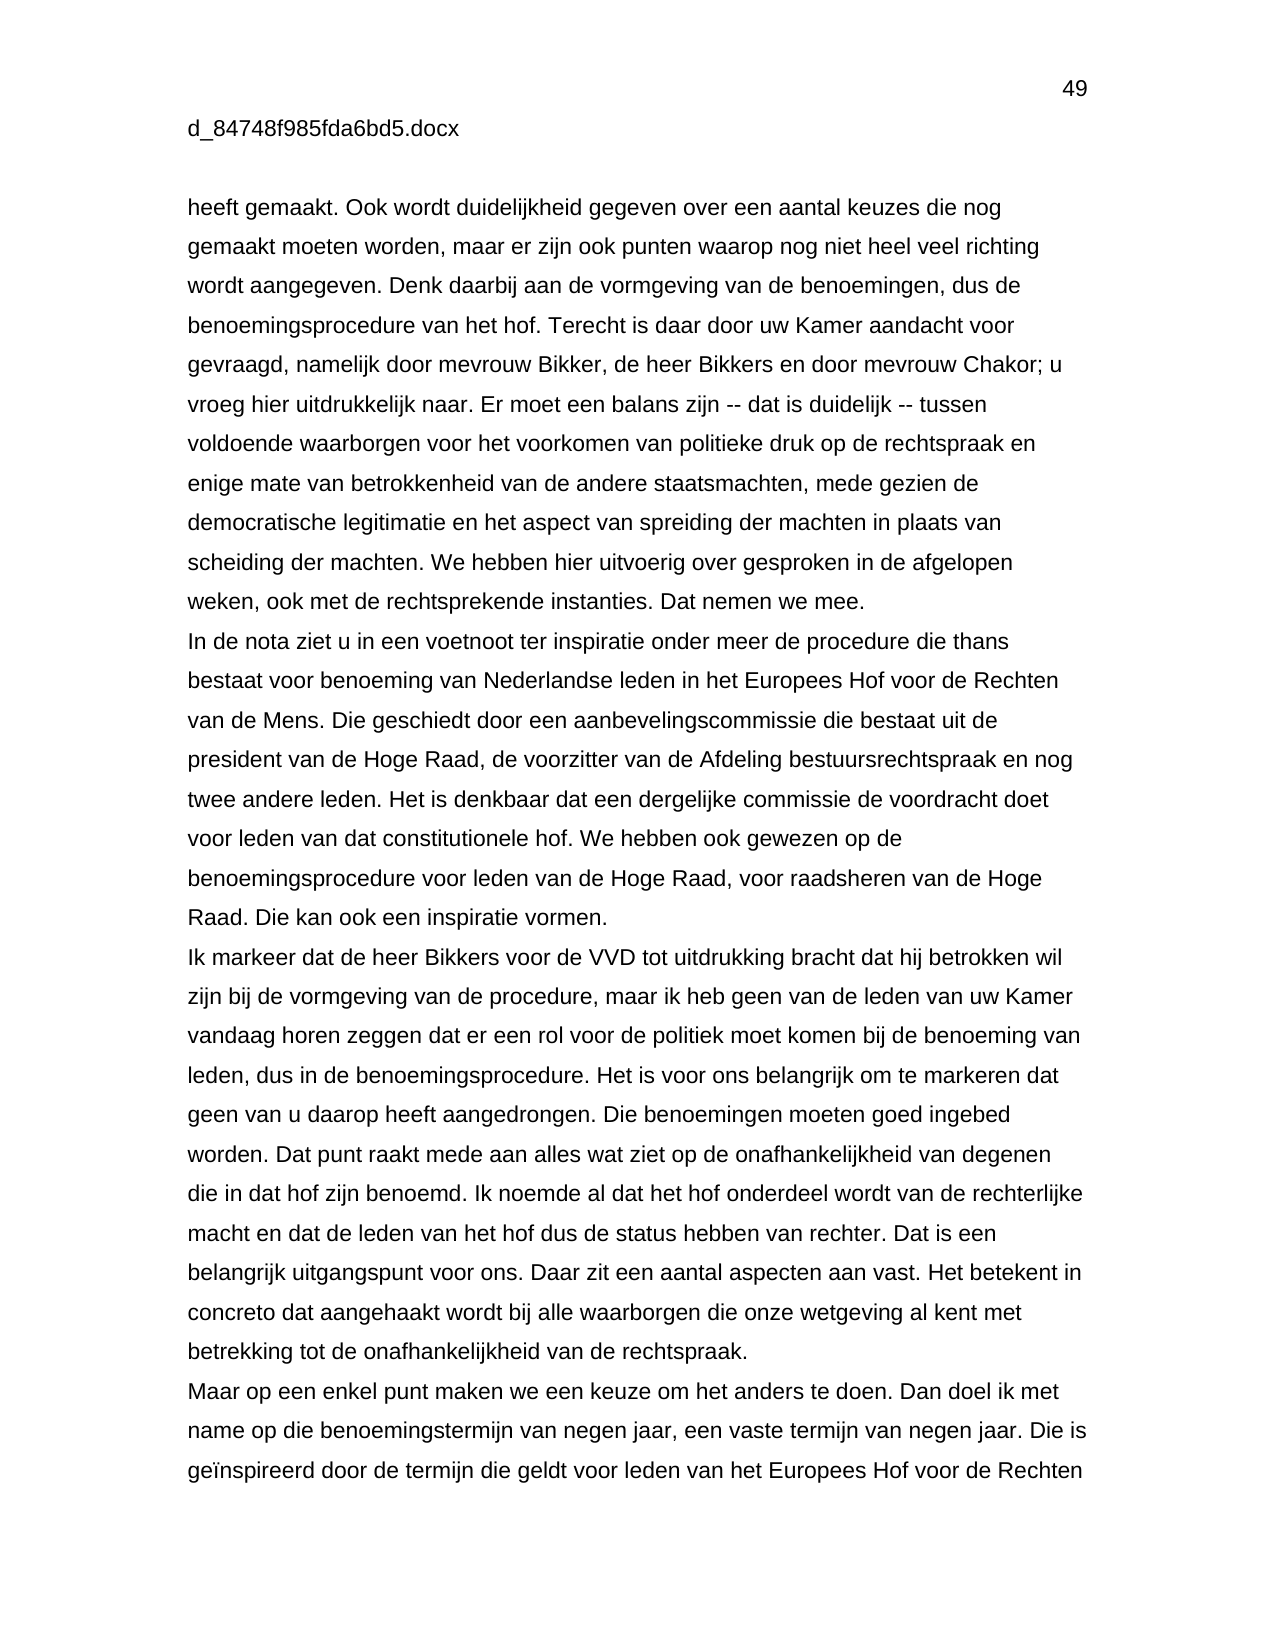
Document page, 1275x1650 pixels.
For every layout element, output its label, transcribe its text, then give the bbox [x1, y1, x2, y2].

text Ik markeer dat de heer Bikkers voor de VVD tot uitdrukking bracht dat hij betrokken wil zijn bij de vormgeving van de procedure, maar ik heb geen van de leden van uw Kamer vandaag horen zeggen dat er een rol voor de politiek moet komen bij de benoeming van leden, dus in de benoemingsprocedure. Het is voor ons belangrijk om te markeren dat geen van u daarop heeft aangedrongen. Die benoemingen moeten goed ingebed worden. Dat punt raakt mede aan alles wat ziet op de onafhankelijkheid van degenen die in dat hof zijn benoemd. Ik noemde al dat het hof onderdeel wordt van de rechterlijke macht en dat de leden van het hof dus de status hebben van rechter. Dat is een belangrijk uitgangspunt voor ons. Daar zit een aantal aspecten aan vast. Het betekent in concreto dat aangehaakt wordt bij alle waarborgen die onze wetgeving al kent met betrekking tot de onafhankelijkheid van de rechtspraak. [187, 943, 1087, 1365]
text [187, 1378, 1087, 1483]
text In de nota ziet u in een voetnoot ter inspiratie onder meer de procedure die thans bestaat voor benoeming van Nederlandse leden in het Europees Hof voor de Rechten van de Mens. Die geschiedt door een aanbevelingscommissie die bestaat uit de president van de Hoge Raad, de voorzitter van de Afdeling bestuursrechtspraak en nog twee andere leden. Het is denkbaar dat een dergelijke commissie de voordracht doet voor leden van dat constitutionele hof. We hebben ook gewezen op de benoemingsprocedure voor leden van de Hoge Raad, voor raadsheren van de Hoge Raad. Die kan ook een inspiratie vormen. [187, 628, 1087, 930]
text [187, 193, 1087, 614]
